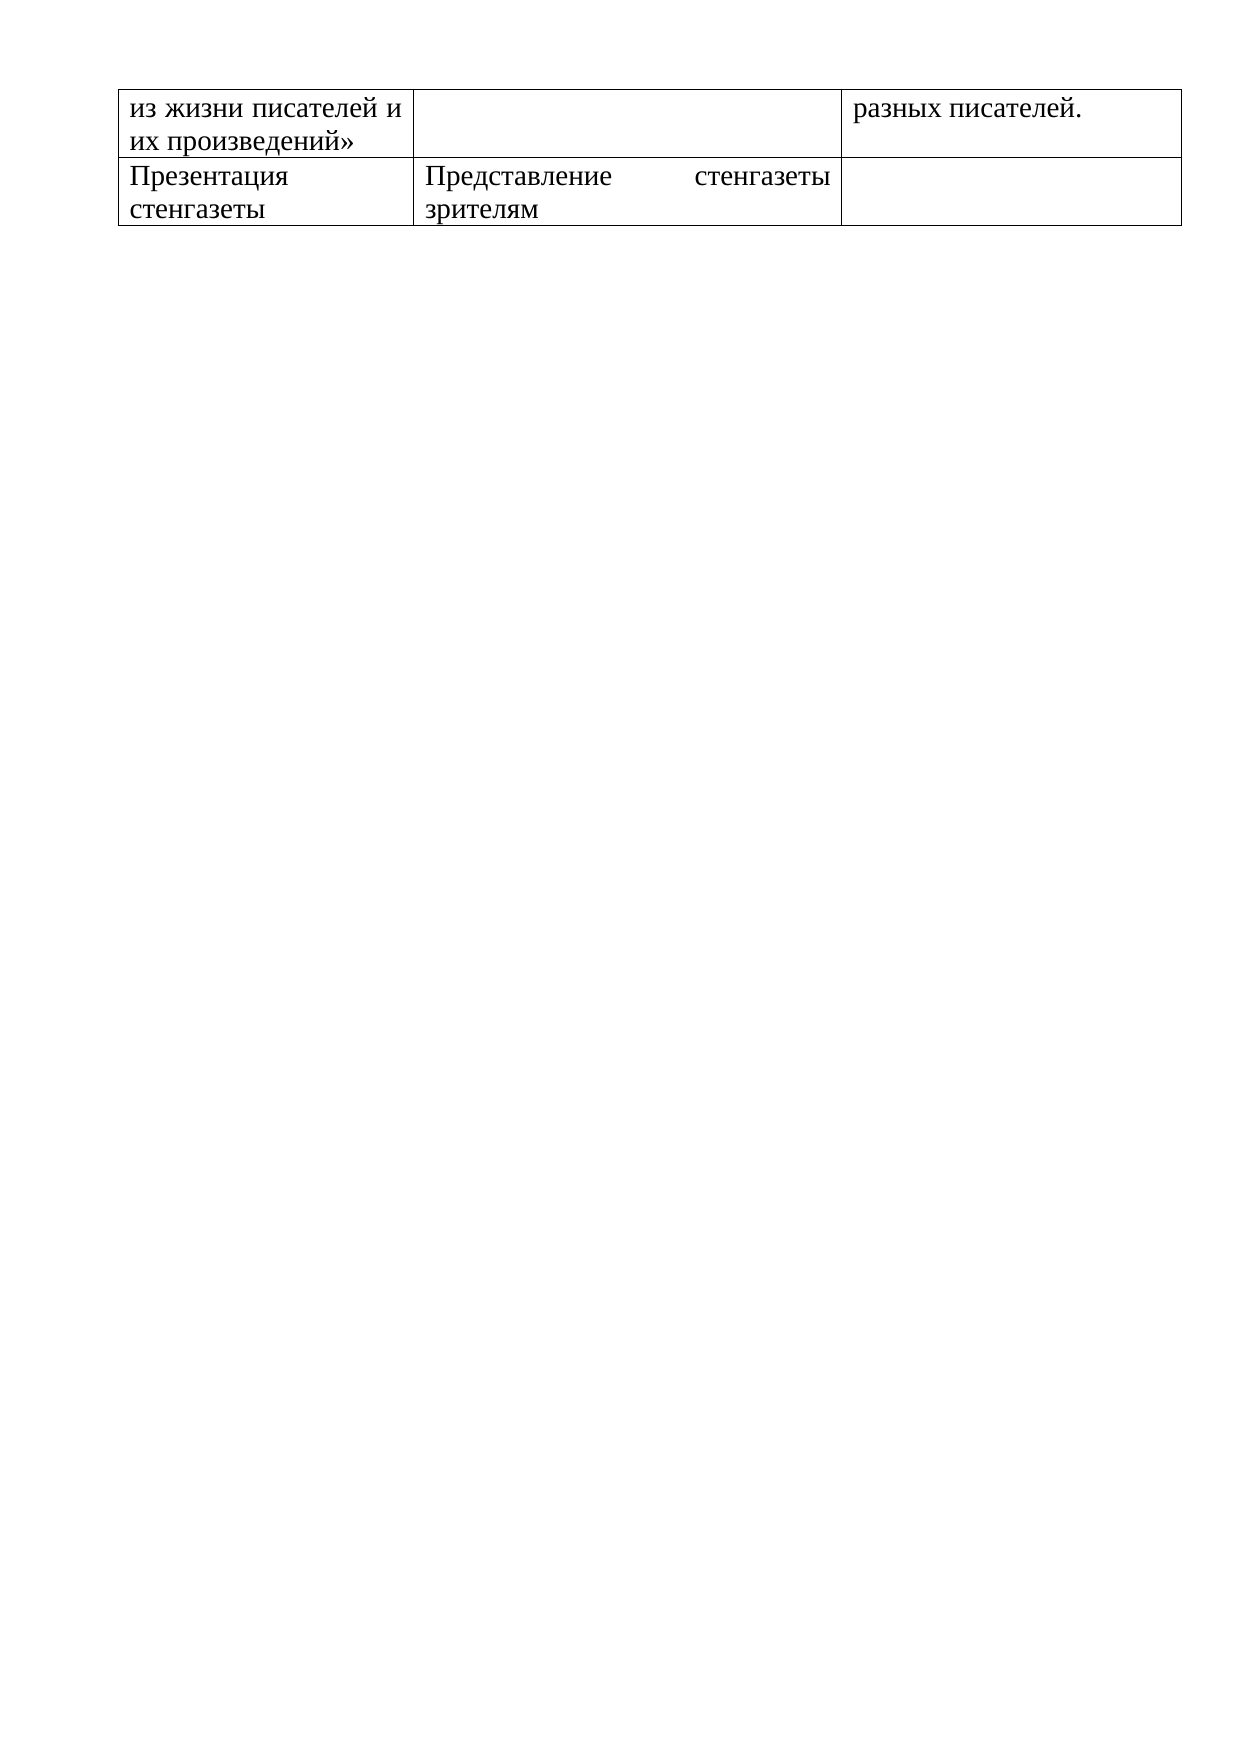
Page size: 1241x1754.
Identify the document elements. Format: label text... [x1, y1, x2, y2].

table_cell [414, 90, 841, 157]
table_cell Презентация стенгазеты [119, 158, 413, 225]
table_cell Представление стенгазеты зрителям [414, 158, 841, 225]
table_cell [842, 158, 1181, 225]
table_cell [842, 90, 1181, 157]
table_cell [119, 90, 413, 157]
